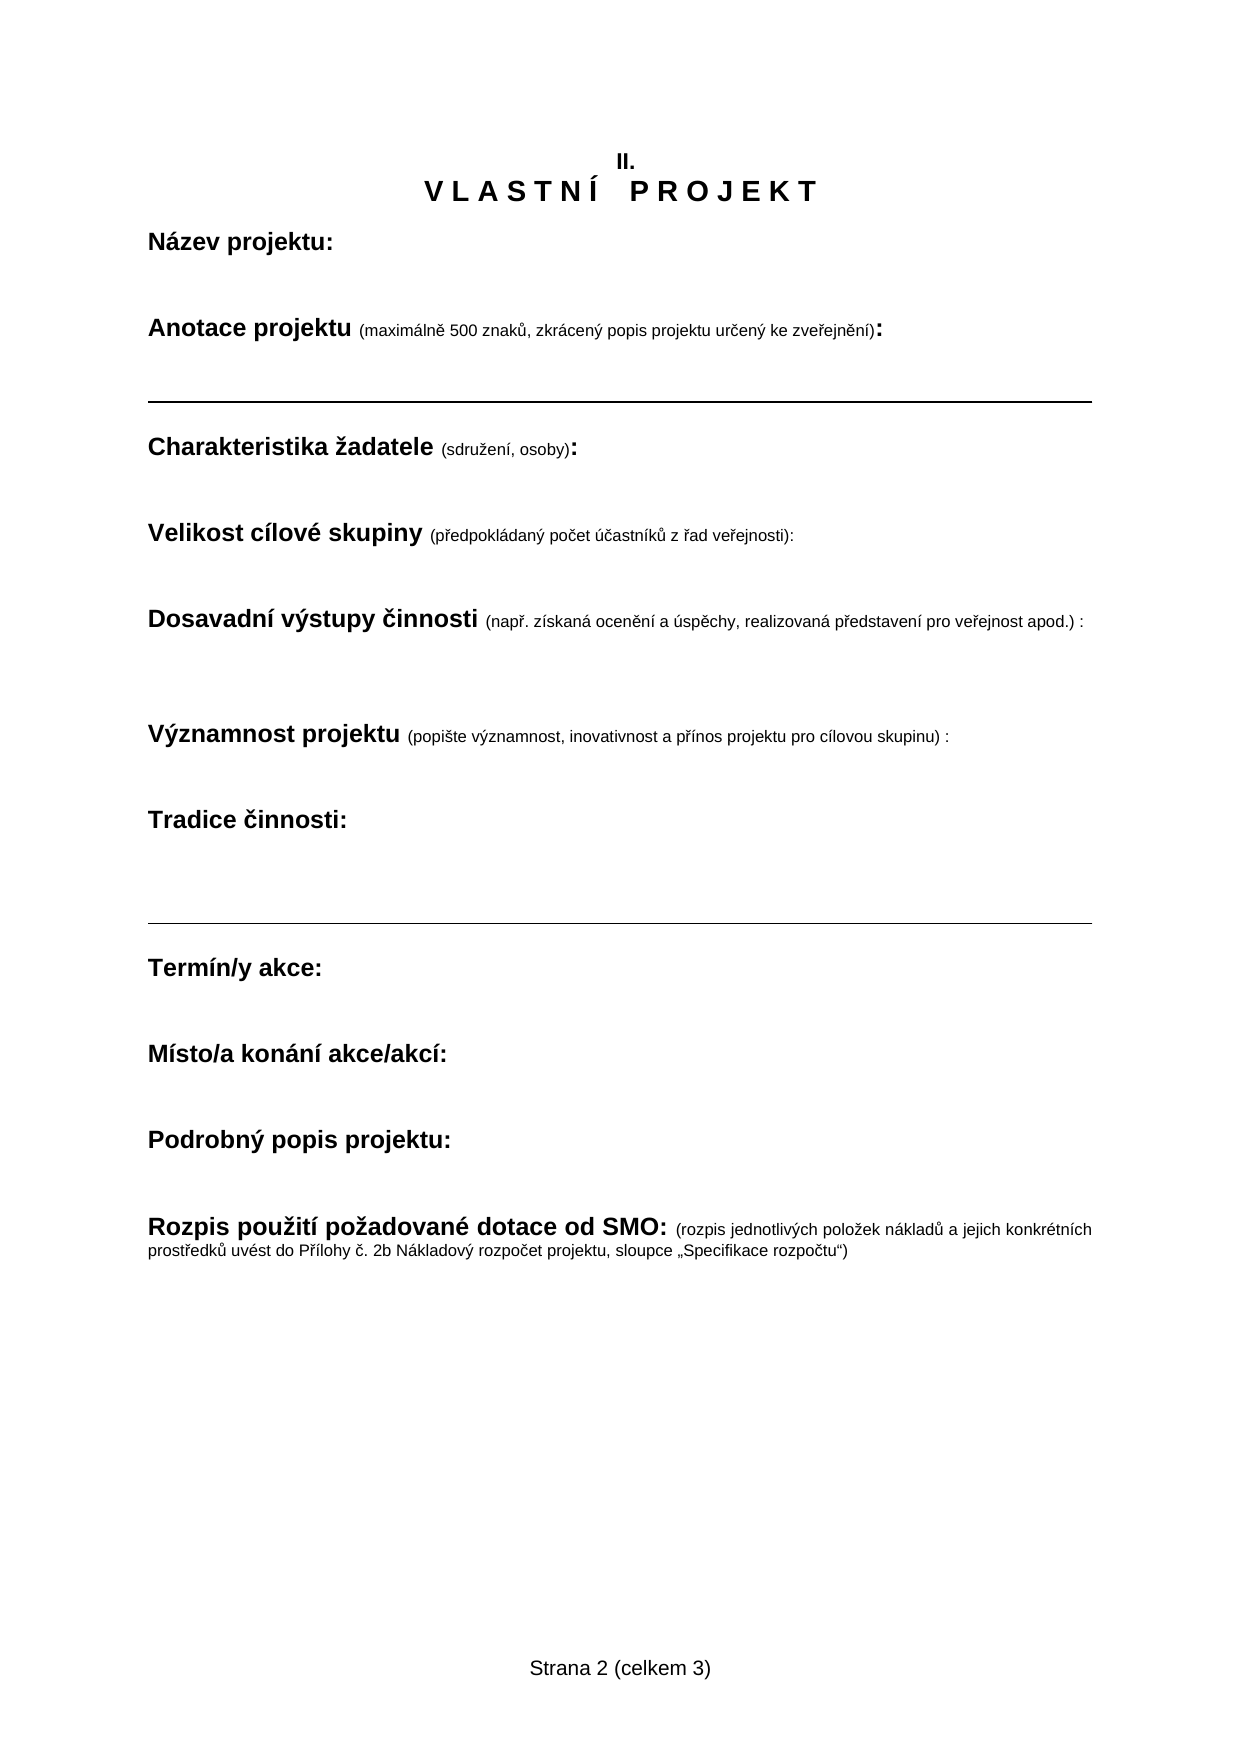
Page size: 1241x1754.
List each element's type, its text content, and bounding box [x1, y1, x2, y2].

text Dosavadní výstupy činnosti (např. získaná ocenění a úspěchy, realizovaná představení pro veřejnost apod.) : [148, 604, 1092, 690]
text Místo/a konání akce/akcí: [148, 1039, 1092, 1068]
text II. [148, 148, 1104, 174]
text Tradice činnosti: [148, 805, 1092, 863]
text Velikost cílové skupiny (předpokládaný počet účastníků z řad veřejnosti): [148, 518, 1092, 547]
text Název projektu: [148, 227, 1092, 256]
text Významnost projektu (popište významnost, inovativnost a přínos projektu pro cílovou skupinu) : [148, 719, 1092, 777]
text Charakteristika žadatele (sdružení, osoby): [148, 432, 1092, 489]
text Termín/y akce: [148, 953, 1092, 1010]
text V L A S T N Í P R O J E K T [148, 174, 1092, 208]
text Anotace projektu (maximálně 500 znaků, zkrácený popis projektu určený ke zveřejnění): [148, 313, 1092, 371]
text Rozpis použití požadované dotace od SMO: (rozpis jednotlivých položek nákladů a jejich konkrétních prostředků uvést do Přílohy č. 2b Nákladový rozpočet projektu, sloupce „Specifikace rozpočtu“) [148, 1212, 1092, 1259]
text Podrobný popis projektu: [148, 1125, 1092, 1183]
